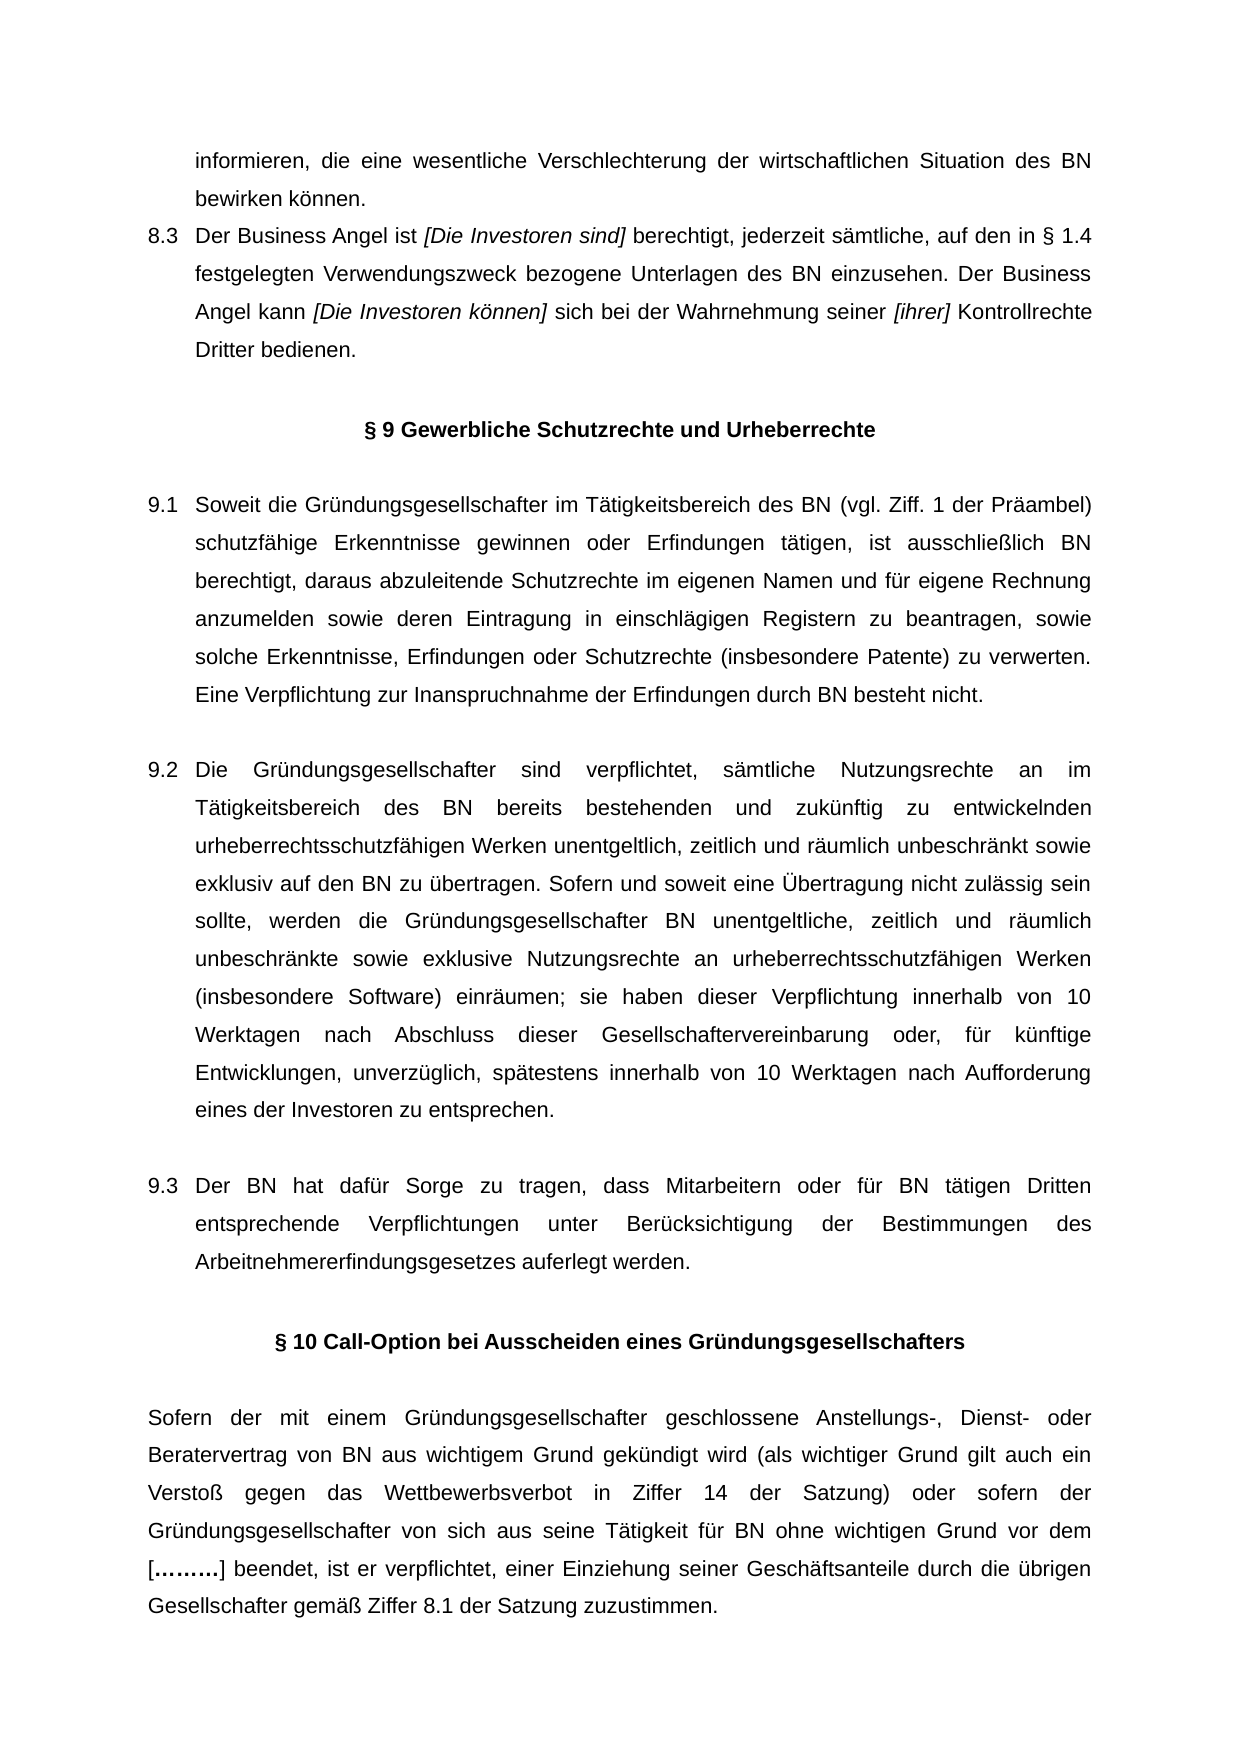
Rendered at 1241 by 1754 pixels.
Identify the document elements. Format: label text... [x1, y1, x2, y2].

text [148, 148, 1093, 211]
text Sofern der mit einem Gründungsgesellschafter geschlossene Anstellungs-, Dienst- oder Beratervertrag von BN aus wichtigem Grund gekündigt wird (als wichtiger Grund gilt auch ein Verstoß gegen das Wettbewerbsverbot in Ziffer 14 der Satzung) oder sofern der Gründungsgesellschafter von sich aus seine Tätigkeit für BN ohne wichtigen Grund vor dem [………] beendet, ist er verpflichtet, einer Einziehung seiner Geschäftsanteile durch die übrigen Gesellschafter gemäß Ziffer 8.1 der Satzung zuzustimmen. [148, 1404, 1093, 1619]
text 9.2 Die Gründungsgesellschafter sind verpflichtet, sämtliche Nutzungsrechte an im Tätigkeitsbereich des BN bereits bestehenden und zukünftig zu entwickelnden urheberrechtsschutzfähigen Werken unentgeltlich, zeitlich und räumlich unbeschränkt sowie exklusiv auf den BN zu übertragen. Sofern und soweit eine Übertragung nicht zulässig sein sollte, werden die Gründungsgesellschafter BN unentgeltliche, zeitlich und räumlich unbeschränkte sowie exklusive Nutzungsrechte an urheberrechtsschutzfähigen Werken (insbesondere Software) einräumen; sie haben dieser Verpflichtung innerhalb von 10 Werktagen nach Abschluss dieser Gesellschaftervereinbarung oder, für künftige Entwicklungen, unverzüglich, spätestens innerhalb von 10 Werktagen nach Aufforderung eines der Investoren zu entsprechen. [148, 757, 1093, 1123]
text § 9 Gewerbliche Schutzrechte und Urheberrechte [148, 417, 1093, 442]
text 8.3 Der Business Angel ist [Die Investoren sind] berechtigt, jederzeit sämtliche, auf den in § 1.4 festgelegten Verwendungszweck bezogene Unterlagen des BN einzusehen. Der Business Angel kann [Die Investoren können] sich bei der Wahrnehmung seiner [ihrer] Kontrollrechte Dritter bedienen. [148, 223, 1093, 362]
text § 10 Call-Option bei Ausscheiden eines Gründungsgesellschafters [148, 1329, 1093, 1354]
text 9.3 Der BN hat dafür Sorge zu tragen, dass Mitarbeitern oder für BN tätigen Dritten entsprechende Verpflichtungen unter Berücksichtigung der Bestimmungen des Arbeitnehmererfindungsgesetzes auferlegt werden. [148, 1173, 1093, 1274]
text 9.1 Soweit die Gründungsgesellschafter im Tätigkeitsbereich des BN (vgl. Ziff. 1 der Präambel) schutzfähige Erkenntnisse gewinnen oder Erfindungen tätigen, ist ausschließlich BN berechtigt, daraus abzuleitende Schutzrechte im eigenen Namen und für eigene Rechnung anzumelden sowie deren Eintragung in einschlägigen Registern zu beantragen, sowie solche Erkenntnisse, Erfindungen oder Schutzrechte (insbesondere Patente) zu verwerten. Eine Verpflichtung zur Inanspruchnahme der Erfindungen durch BN besteht nicht. [148, 492, 1093, 707]
